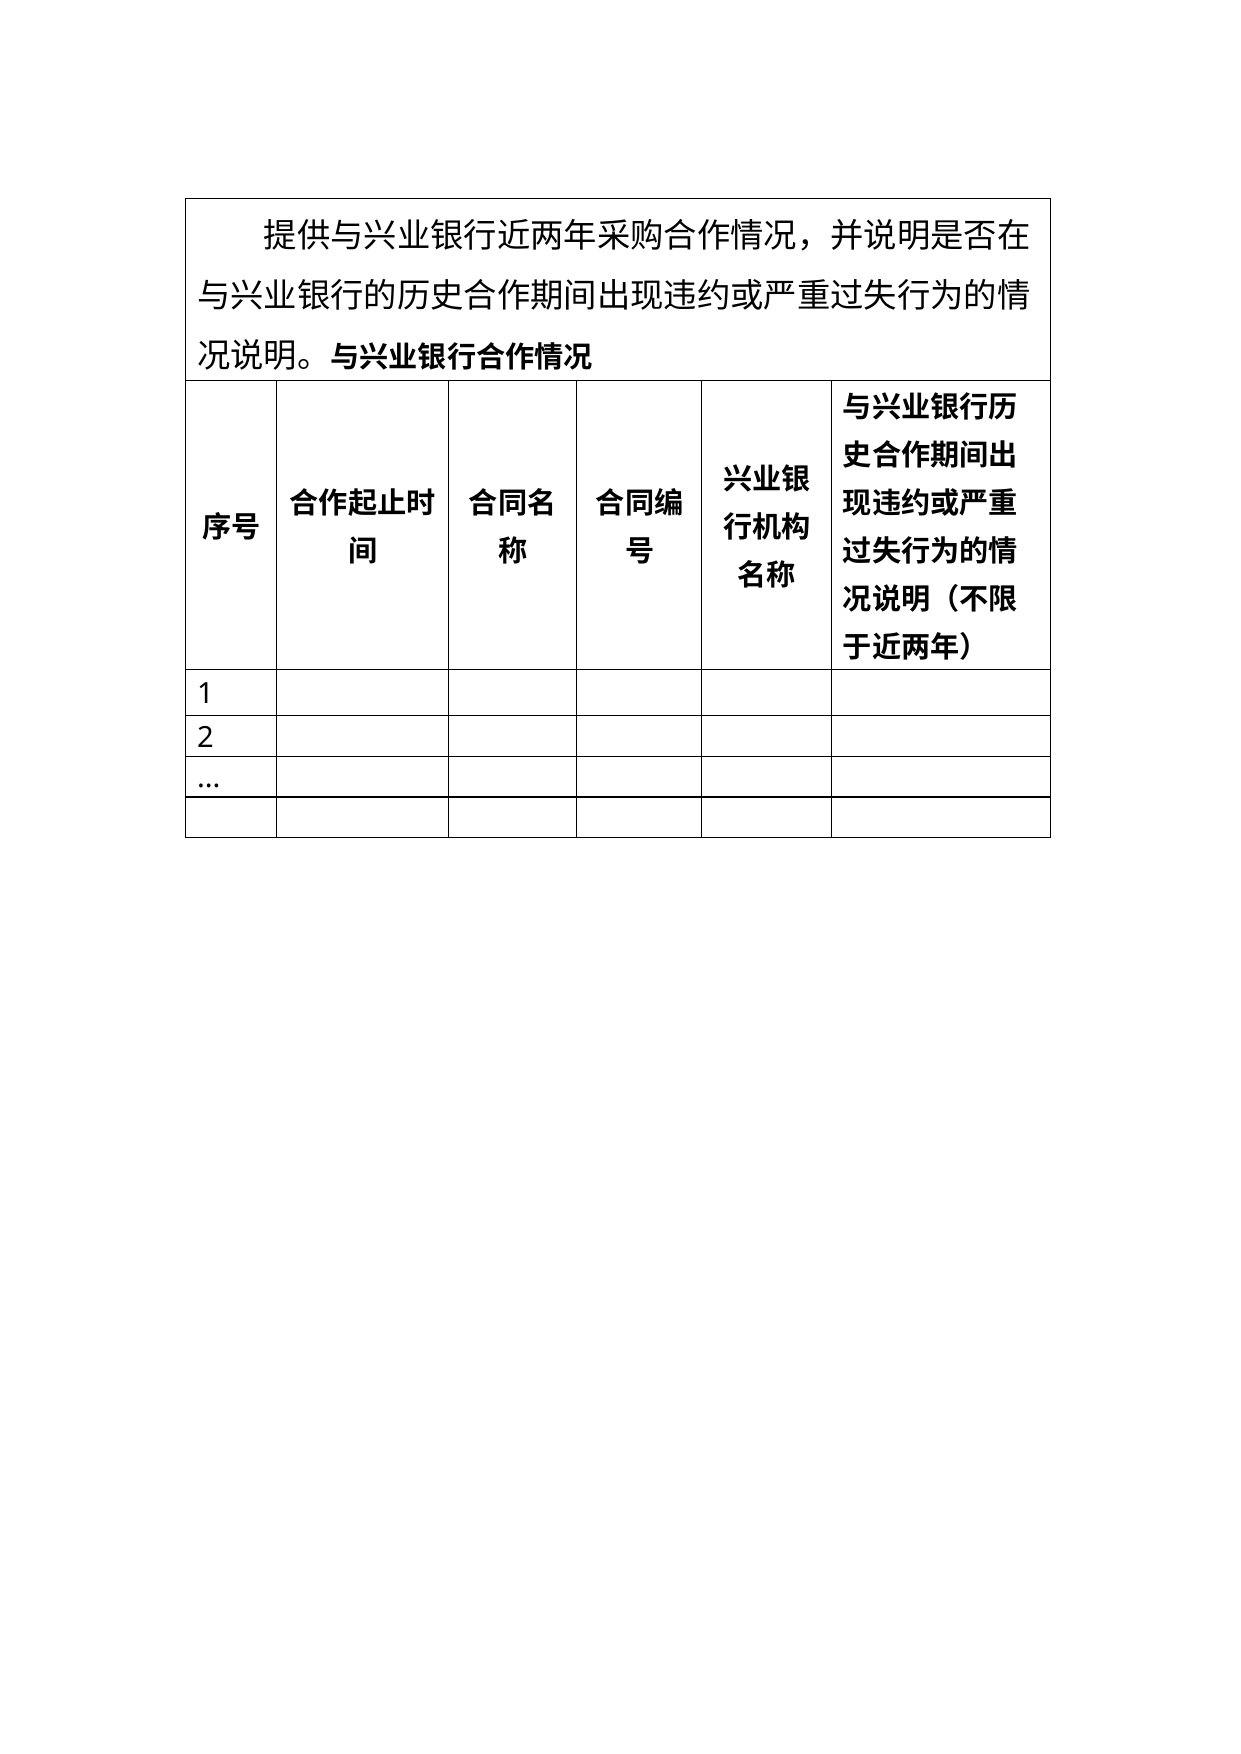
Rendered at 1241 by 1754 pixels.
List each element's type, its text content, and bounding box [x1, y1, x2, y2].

table_cell 2 [186, 716, 276, 756]
table_cell [832, 670, 1050, 715]
table_cell [277, 716, 448, 756]
table_cell [577, 798, 701, 837]
table_cell ... [186, 757, 276, 796]
table_cell [702, 670, 831, 715]
table_cell [277, 798, 448, 837]
table_cell [702, 757, 831, 796]
table_cell 合同名称 [449, 381, 576, 668]
table_cell [702, 798, 831, 837]
table_header 提供与兴业银行近两年采购合作情况，并说明是否在与兴业银行的历史合作期间出现违约或严重过失行为的情况说明。与兴业银行合作情况 [186, 199, 1050, 380]
table_cell [449, 757, 576, 796]
table_cell 1 [186, 670, 276, 715]
table_cell [577, 716, 701, 756]
table_cell [577, 670, 701, 715]
table_cell [702, 716, 831, 756]
table_cell 合作起止时间 [277, 381, 448, 668]
table_cell 兴业银行机构名称 [702, 381, 831, 668]
table_cell [449, 716, 576, 756]
table_cell [832, 716, 1050, 756]
table_cell 与兴业银行历史合作期间出现违约或严重过失行为的情况说明（不限于近两年） [832, 381, 1050, 668]
table_cell [277, 757, 448, 796]
table_cell 合同编号 [577, 381, 701, 668]
table_cell [832, 757, 1050, 796]
table_cell [449, 798, 576, 837]
table_cell [832, 798, 1050, 837]
table_cell [277, 670, 448, 715]
table_cell [186, 798, 276, 837]
table_cell [577, 757, 701, 796]
table_cell [449, 670, 576, 715]
table_cell 序号 [186, 381, 276, 668]
